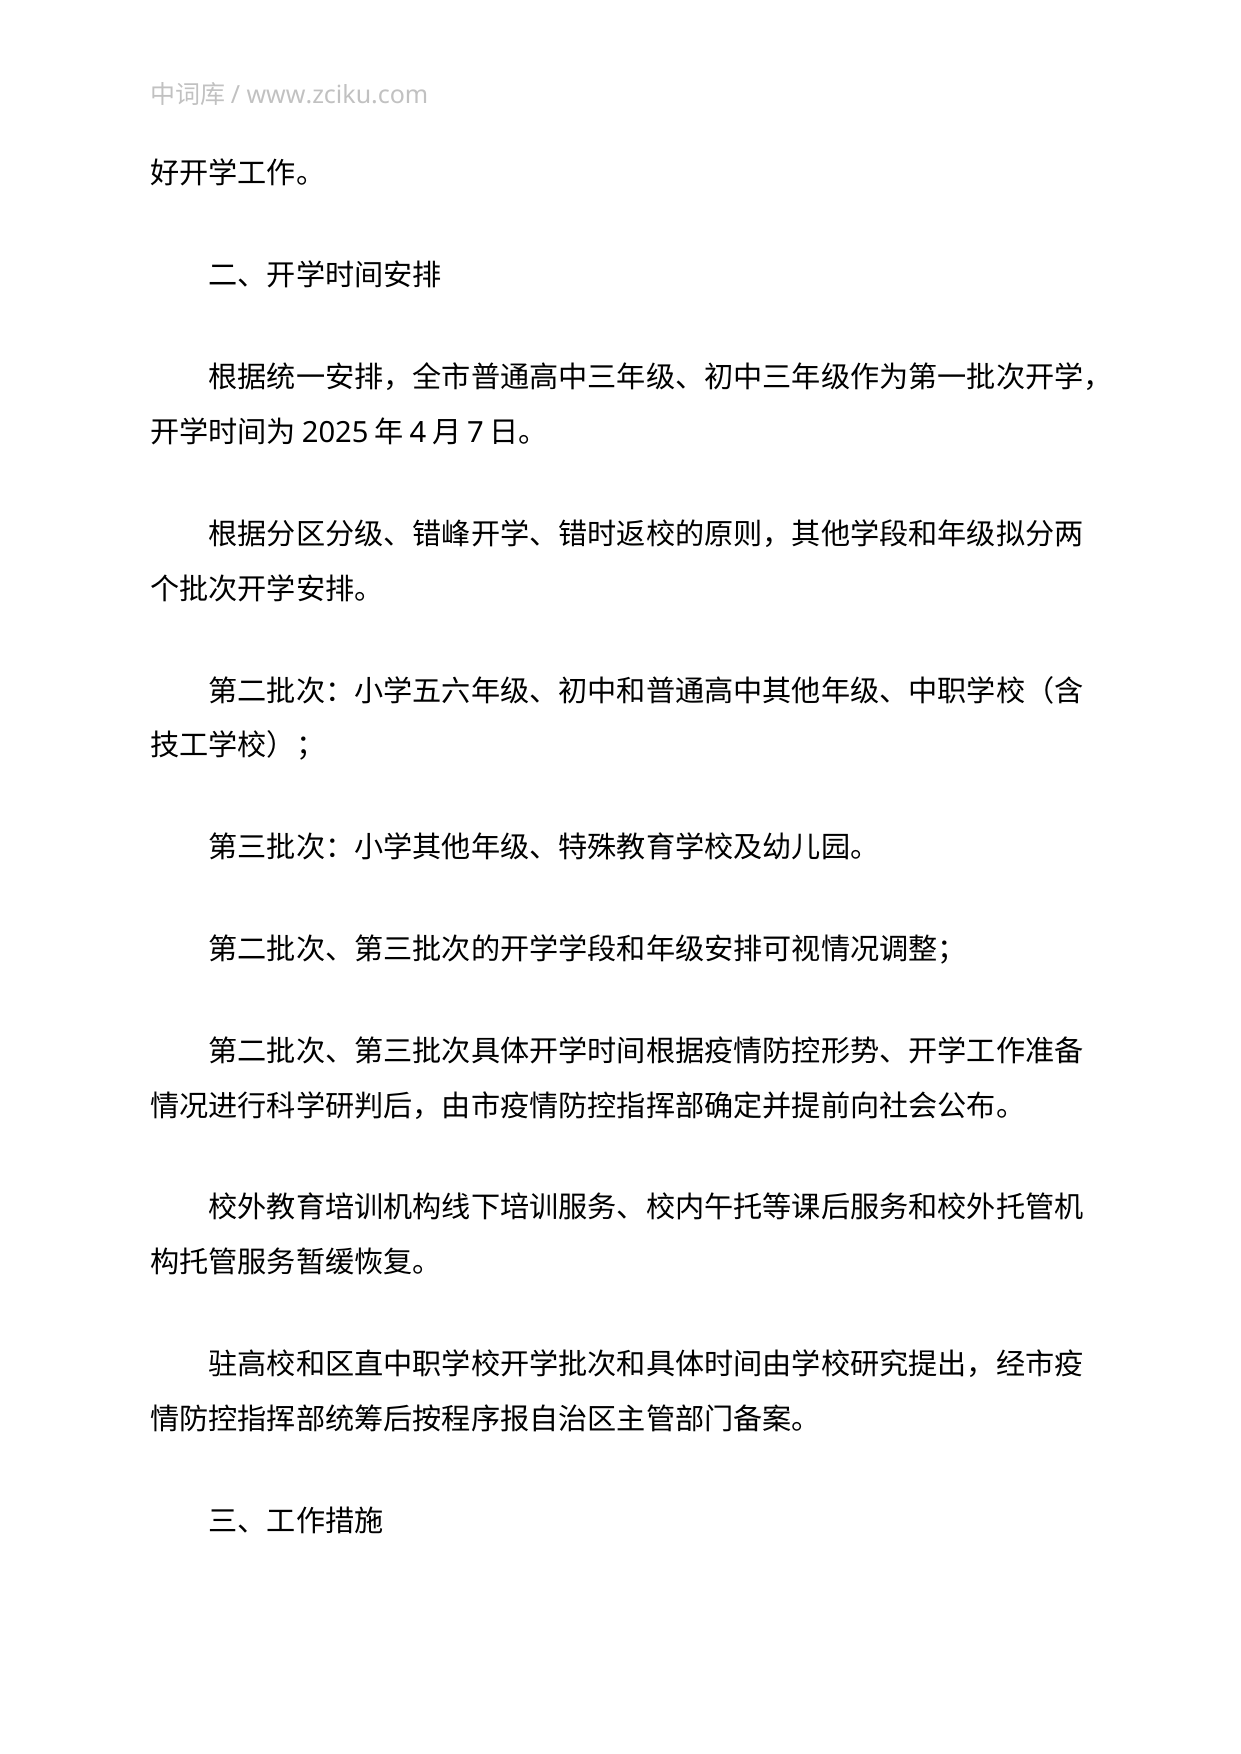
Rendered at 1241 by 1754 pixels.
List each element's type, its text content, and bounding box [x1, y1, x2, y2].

text 三、工作措施 [150, 1497, 1090, 1539]
text 第二批次、第三批次的开学学段和年级安排可视情况调整； [150, 926, 1090, 968]
text 校外教育培训机构线下培训服务、校内午托等课后服务和校外托管机构托管服务暂缓恢复。 [150, 1184, 1090, 1281]
text 二、开学时间安排 [150, 252, 1090, 294]
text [150, 150, 1090, 192]
text 驻高校和区直中职学校开学批次和具体时间由学校研究提出，经市疫情防控指挥部统筹后按程序报自治区主管部门备案。 [150, 1341, 1090, 1438]
text 第三批次：小学其他年级、特殊教育学校及幼儿园。 [150, 824, 1090, 866]
text 第二批次：小学五六年级、初中和普通高中其他年级、中职学校（含技工学校）； [150, 667, 1090, 764]
text 第二批次、第三批次具体开学时间根据疫情防控形势、开学工作准备情况进行科学研判后，由市疫情防控指挥部确定并提前向社会公布。 [150, 1027, 1090, 1124]
text 根据统一安排，全市普通高中三年级、初中三年级作为第一批次开学，开学时间为2025年4月7日。 [150, 353, 1090, 451]
text 根据分区分级、错峰开学、错时返校的原则，其他学段和年级拟分两个批次开学安排。 [150, 510, 1090, 608]
